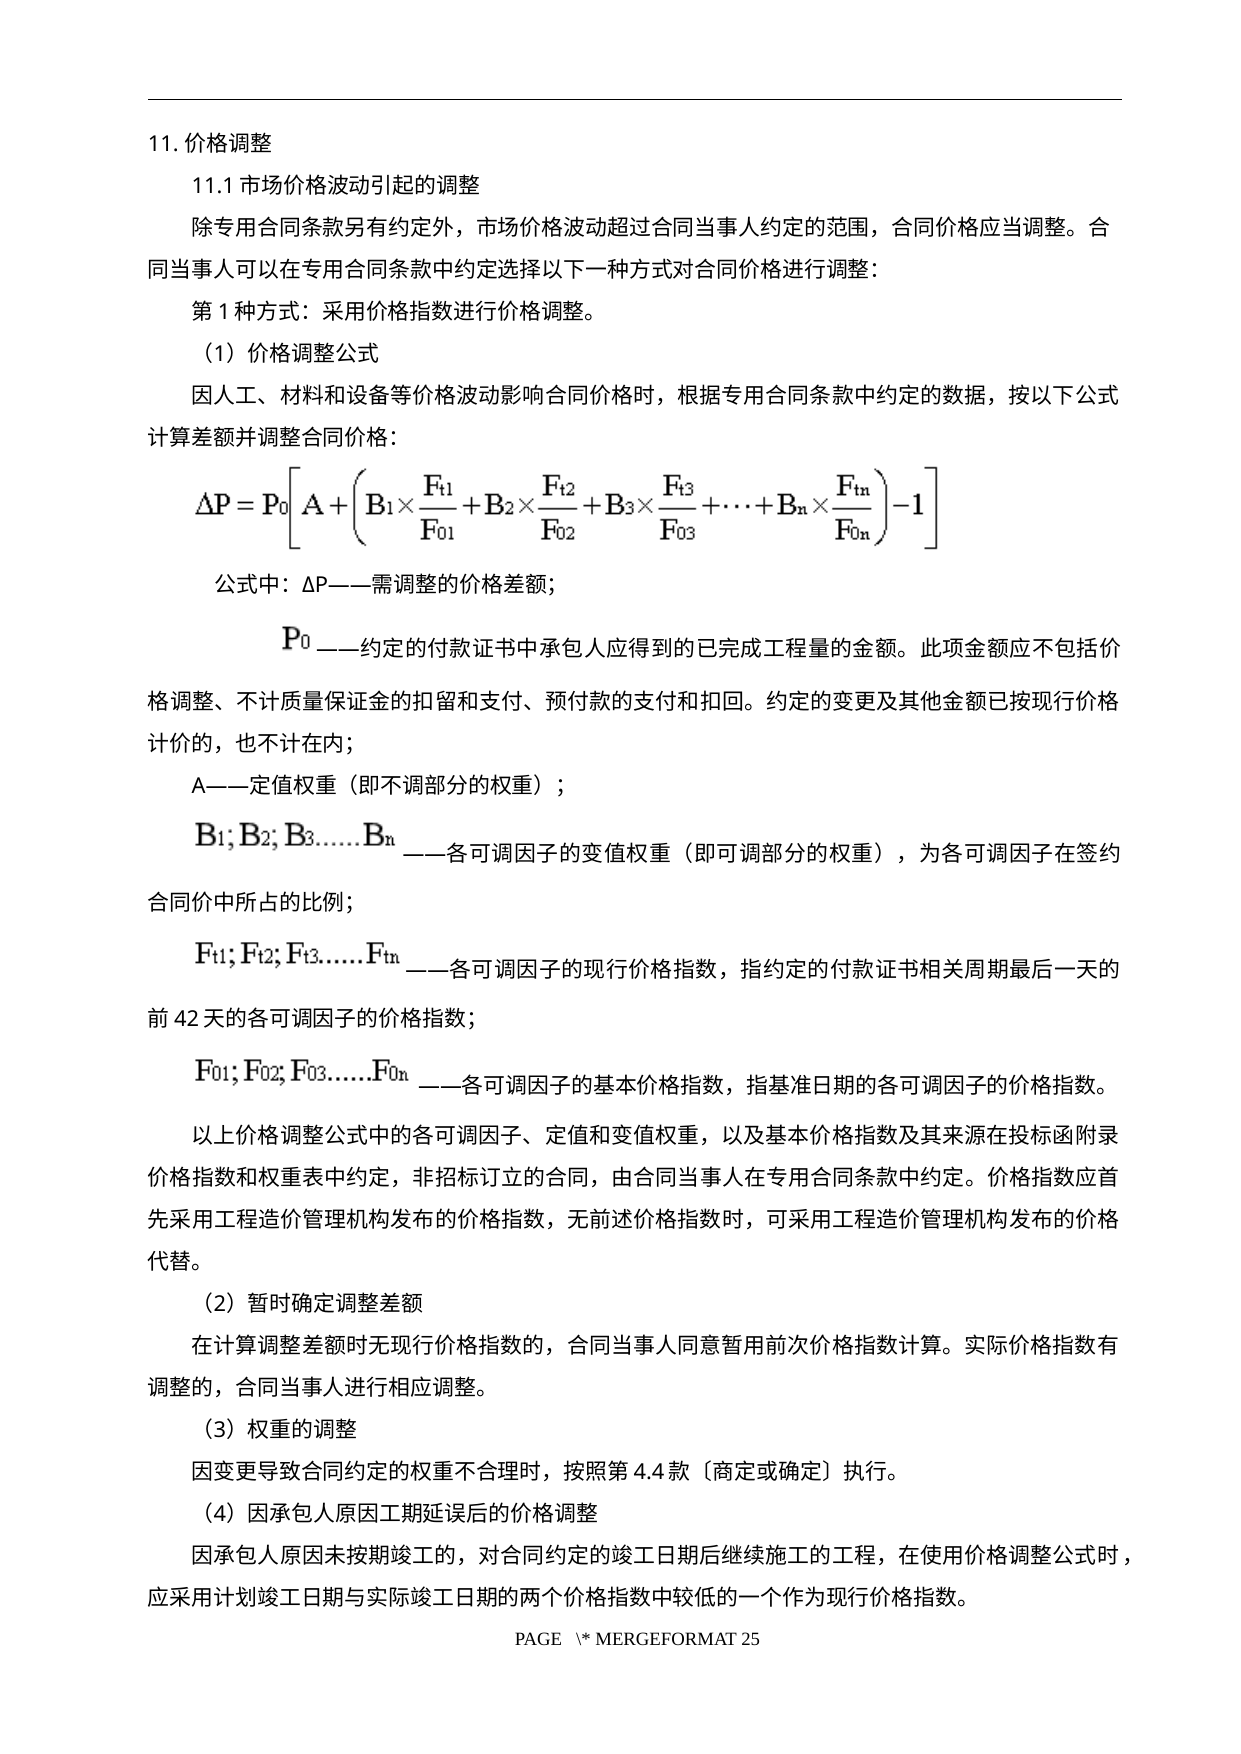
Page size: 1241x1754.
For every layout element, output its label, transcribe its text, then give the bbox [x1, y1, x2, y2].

picture [278, 619, 316, 657]
text 第1种方式：采用价格指数进行价格调整。 [148, 293, 1122, 326]
text 以上价格调整公式中的各可调因子、定值和变值权重，以及基本价格指数及其来源在投标函附录价格指数和权重表中约定，非招标订立的合同，由合同当事人在专用合同条款中约定。价格指数应首先采用工程造价管理机构发布的价格指数，无前述价格指数时，可采用工程造价管理机构发布的价格代替。 [148, 1117, 1122, 1276]
text ——各可调因子的变值权重（即可调部分的权重），为各可调因子在签约合同价中所占的比例； [148, 809, 1122, 917]
text 因人工、材料和设备等价格波动影响合同价格时，根据专用合同条款中约定的数据，按以下公式计算差额并调整合同价格： [148, 377, 1122, 452]
text A——定值权重（即不调部分的权重）； [148, 767, 1122, 800]
text 公式中：ΔP——需调整的价格差额； [148, 567, 1122, 599]
subtitle 11.1市场价格波动引起的调整 [148, 167, 1122, 200]
text （2）暂时确定调整差额 [148, 1286, 1122, 1318]
text 在计算调整差额时无现行价格指数的，合同当事人同意暂用前次价格指数计算。实际价格指数有调整的，合同当事人进行相应调整。 [148, 1328, 1122, 1402]
text 因变更导致合同约定的权重不合理时，按照第4.4款〔商定或确定〕执行。 [148, 1454, 1122, 1486]
text 除专用合同条款另有约定外，市场价格波动超过合同当事人约定的范围，合同价格应当调整。合同当事人可以在专用合同条款中约定选择以下一种方式对合同价格进行调整： [148, 209, 1122, 284]
picture [191, 933, 406, 978]
subtitle 11. 价格调整 [148, 125, 1122, 158]
picture [191, 461, 942, 554]
text （3）权重的调整 [148, 1412, 1122, 1444]
text ——约定的付款证书中承包人应得到的已完成工程量的金额。此项金额应不包括价格调整、不计质量保证金的扣留和支付、预付款的支付和扣回。约定的变更及其他金额已按现行价格计价的，也不计在内； [148, 608, 1122, 758]
picture [191, 1050, 418, 1094]
text 因承包人原因未按期竣工的，对合同约定的竣工日期后继续施工的工程，在使用价格调整公式时，应采用计划竣工日期与实际竣工日期的两个价格指数中较低的一个作为现行价格指数。 [148, 1538, 1122, 1612]
text （1）价格调整公式 [148, 335, 1122, 368]
text ——各可调因子的现行价格指数，指约定的付款证书相关周期最后一天的前42天的各可调因子的价格指数； [148, 926, 1122, 1033]
text （4）因承包人原因工期延误后的价格调整 [148, 1496, 1122, 1528]
text ——各可调因子的基本价格指数，指基准日期的各可调因子的价格指数。 [148, 1043, 1122, 1108]
picture [191, 816, 403, 862]
